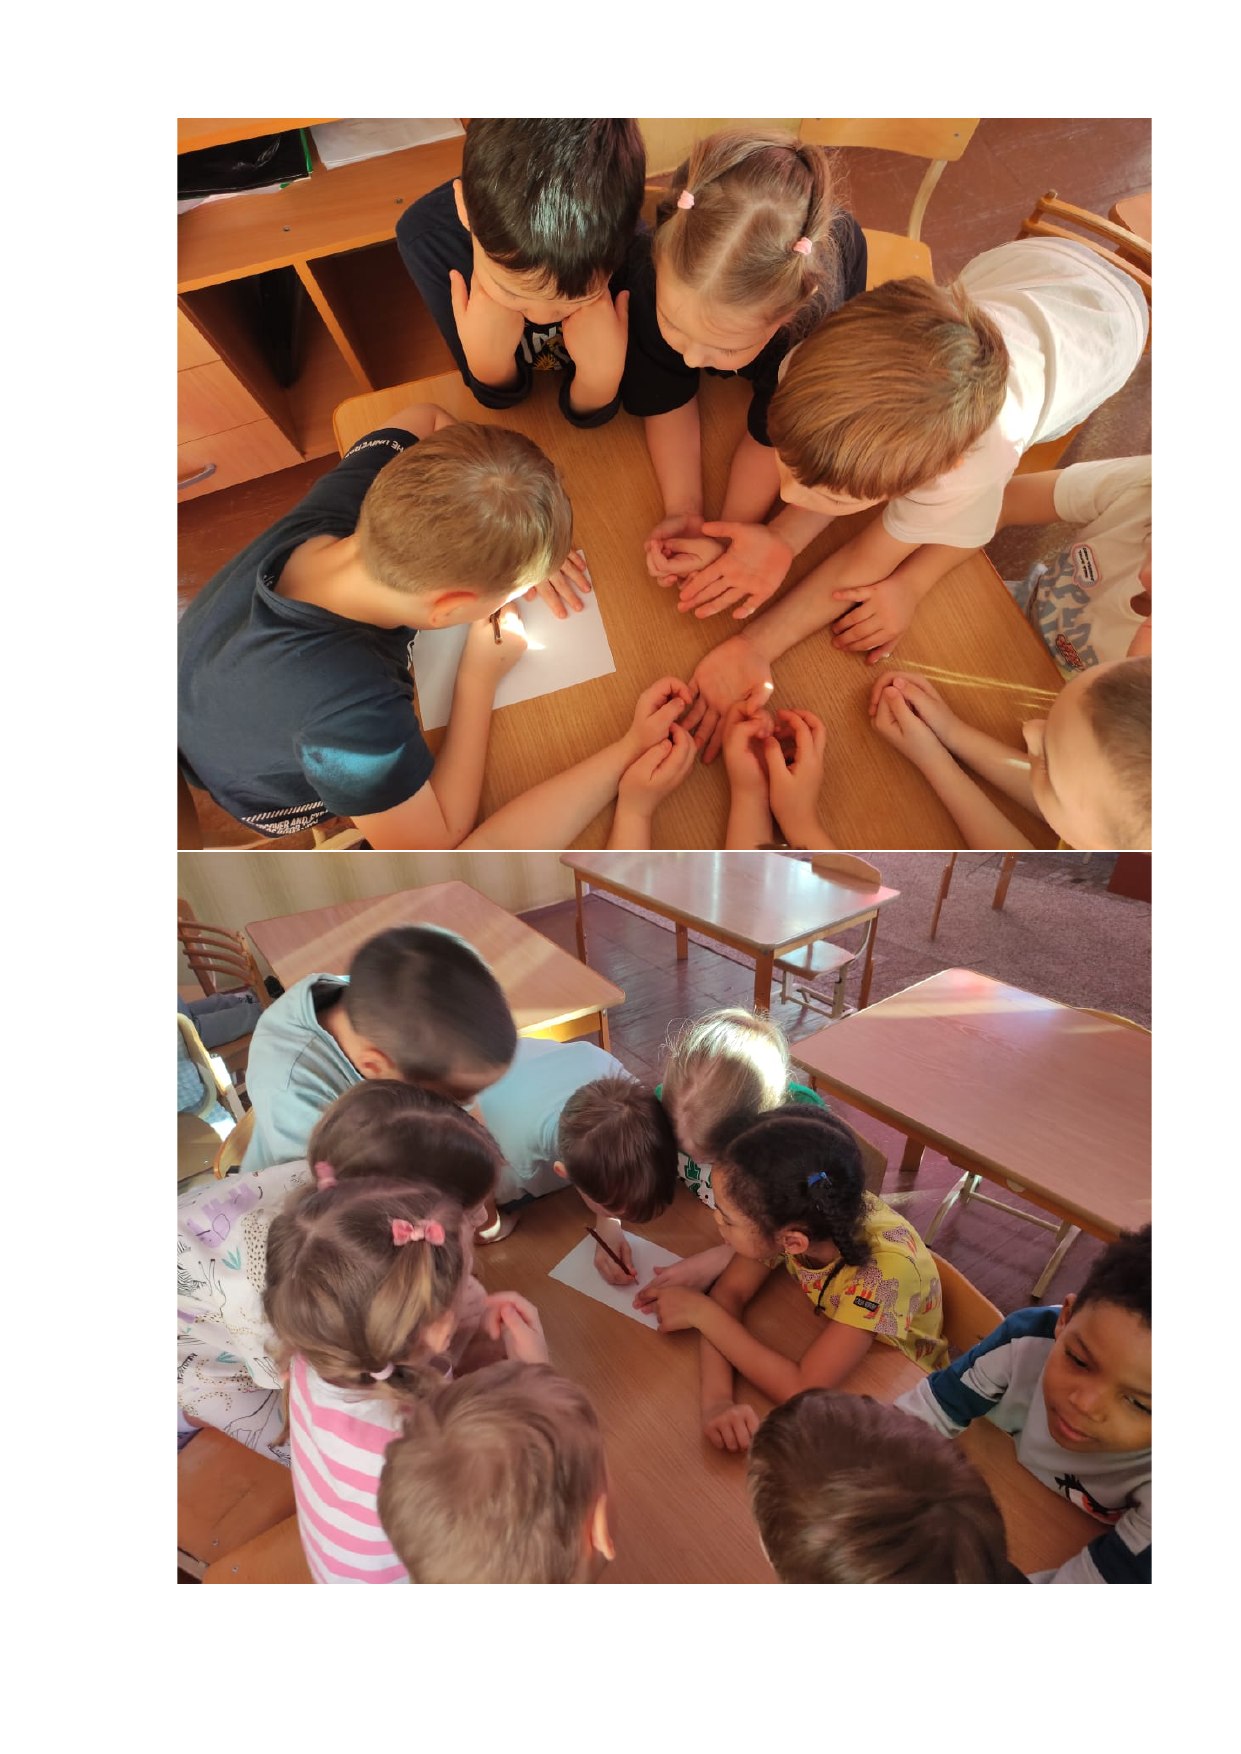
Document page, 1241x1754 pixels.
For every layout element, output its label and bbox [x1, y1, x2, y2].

picture [177, 118, 1152, 850]
picture [177, 852, 1152, 1584]
